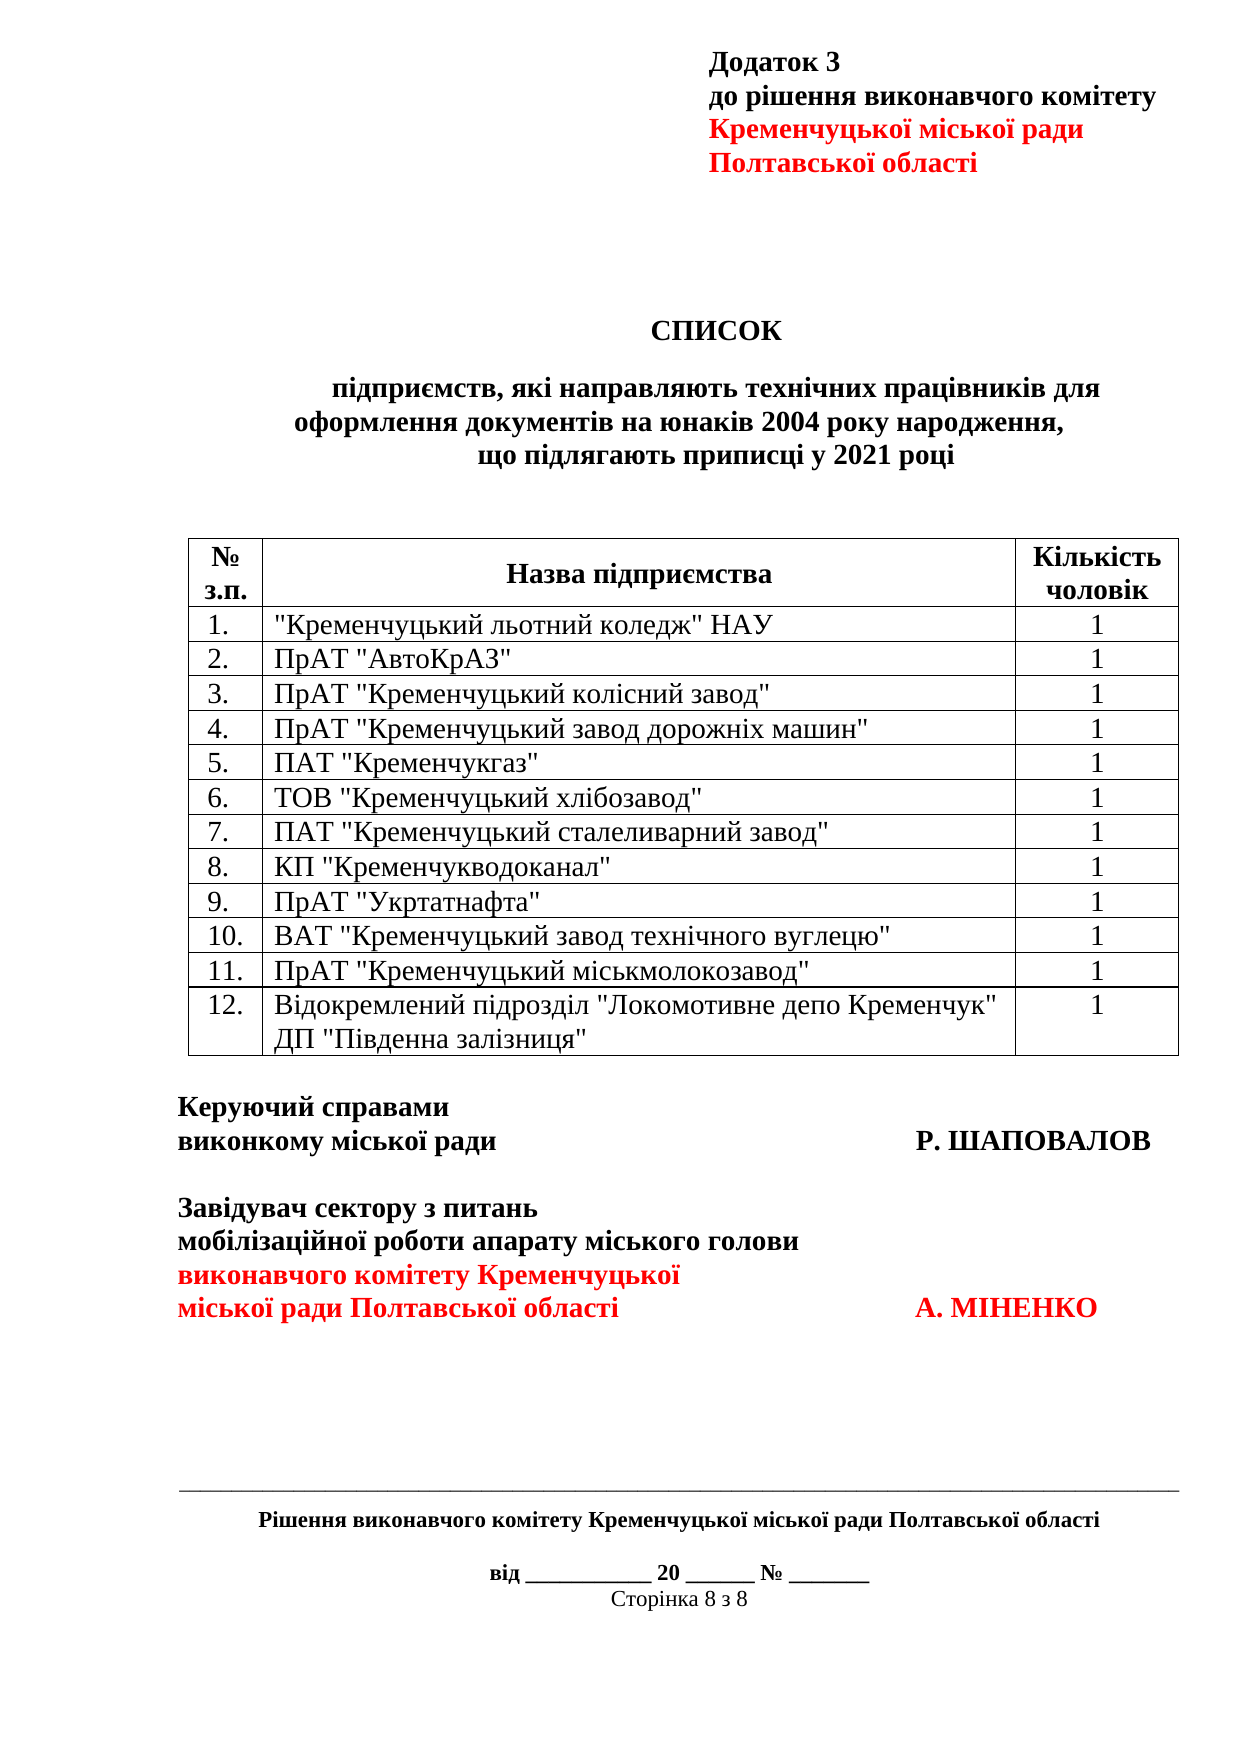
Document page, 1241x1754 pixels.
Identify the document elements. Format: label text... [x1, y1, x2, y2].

table_cell [189, 780, 262, 813]
table_cell 1 [1016, 642, 1178, 675]
table_header Назва підприємства [263, 539, 1015, 606]
text Керуючий справами [177, 1089, 1181, 1123]
table_cell ПрАТ "Укртатнафта" [263, 884, 1015, 917]
table_header № з.п. [189, 539, 262, 606]
table_cell ПрАТ "Кременчуцький міськмолокозавод" [263, 953, 1015, 986]
table_cell [189, 676, 262, 710]
table_cell [189, 711, 262, 744]
table_cell 1 [1016, 918, 1178, 952]
table_cell 1 [1016, 711, 1178, 744]
table_cell КП "Кременчукводоканал" [263, 849, 1015, 883]
table_cell 1 [1016, 849, 1178, 883]
table_cell Відокремлений підрозділ "Локомотивне депо Кременчук" ДП "Південна залізниця" [263, 988, 1015, 1054]
table_cell 1 [1016, 988, 1178, 1054]
text виконкому міської ради Р. ШАПОВАЛОВ [177, 1123, 1181, 1156]
table_cell 1 [1016, 607, 1178, 641]
table_cell ПАТ "Кременчукгаз" [263, 745, 1015, 779]
text підприємств, які направляють технічних працівників для оформлення документів на юнаків 2004 року народження, [177, 370, 1181, 437]
table_cell 1 [1016, 884, 1178, 917]
table_cell [189, 815, 262, 848]
text мобілізаційної роботи апарату міського голови [177, 1223, 1181, 1257]
table_cell 1 [1016, 953, 1178, 986]
table_cell 1 [1016, 745, 1178, 779]
table_cell [189, 607, 262, 641]
table_cell [189, 849, 262, 883]
table_header Кількість чоловік [1016, 539, 1178, 606]
table_cell [189, 745, 262, 779]
table_cell ПАТ "Кременчуцький сталеливарний завод" [263, 815, 1015, 848]
table_cell ПрАТ "Кременчуцький колісний завод" [263, 676, 1015, 710]
table_cell ТОВ "Кременчуцький хлібозавод" [263, 780, 1015, 813]
table_cell [189, 988, 262, 1054]
table_cell [189, 918, 262, 952]
text Завідувач сектору з питань [177, 1190, 1181, 1223]
text що підлягають приписці у 2021 році [177, 437, 1181, 471]
table_cell ПрАТ "АвтоКрАЗ" [263, 642, 1015, 675]
table_cell 1 [1016, 676, 1178, 710]
table_cell "Кременчуцький льотний коледж" НАУ [263, 607, 1015, 641]
table_cell 1 [1016, 815, 1178, 848]
table_cell [189, 953, 262, 986]
table_cell [189, 884, 262, 917]
table_cell [189, 642, 262, 675]
table_cell 1 [1016, 780, 1178, 813]
text Додаток 3 [177, 44, 1181, 78]
text Кременчуцької міської ради Полтавської області [177, 111, 1181, 178]
table_cell ПрАТ "Кременчуцький завод дорожніх машин" [263, 711, 1015, 744]
table_cell ВАТ "Кременчуцький завод технічного вуглецю" [263, 918, 1015, 952]
text виконавчого комітету Кременчуцької [177, 1257, 1181, 1290]
text міської ради Полтавської області А. МІНЕНКО [177, 1290, 1181, 1324]
text до рішення виконавчого комітету [177, 78, 1181, 111]
text СПИСОК [177, 313, 1181, 346]
